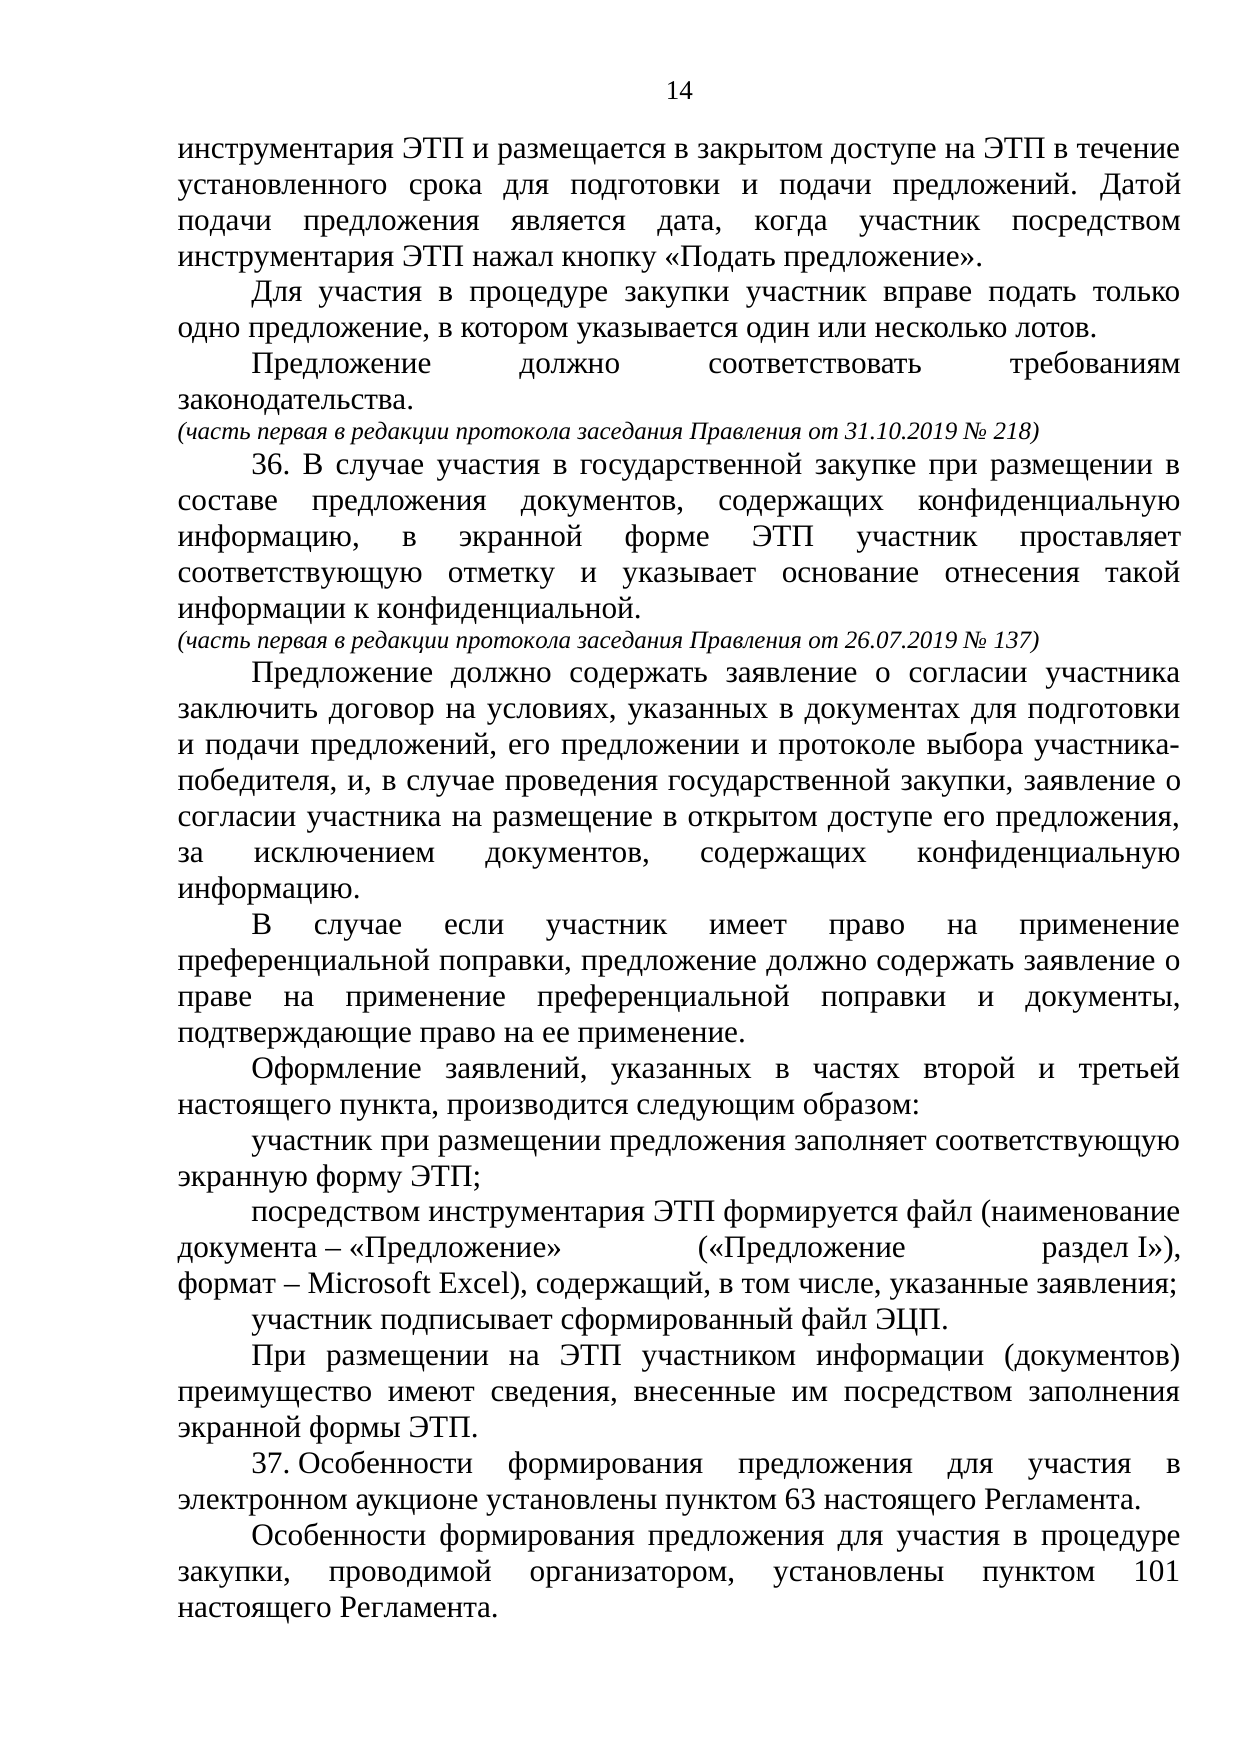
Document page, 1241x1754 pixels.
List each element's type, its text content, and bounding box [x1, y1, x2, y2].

text Особенности формирования предложения для участия в процедуре закупки, проводимой организатором, установлены пунктом 101 настоящего Регламента. [177, 1516, 1181, 1624]
text Предложение должно содержать заявление о согласии участника заключить договор на условиях, указанных в документах для подготовки и подачи предложений, его предложении и протоколе выбора участника-победителя, и, в случае проведения государственной закупки, заявление о согласии участника на размещение в открытом доступе его предложения, за исключением документов, содержащих конфиденциальную информацию. [177, 654, 1181, 905]
text посредством инструментария ЭТП формируется файл (наименование документа – «Предложение» («Предложение раздел I»), формат – Microsoft Excel), содержащий, в том числе, указанные заявления; [177, 1193, 1181, 1301]
text участник при размещении предложения заполняет соответствующую экранную форму ЭТП; [177, 1121, 1181, 1193]
text 36. В случае участия в государственной закупке при размещении в составе предложения документов, содержащих конфиденциальную информацию, в экранной форме ЭТП участник проставляет соответствующую отметку и указывает основание отнесения такой информации к конфиденциальной. [177, 445, 1181, 625]
text (часть первая в редакции протокола заседания Правления от 31.10.2019 № 218) [177, 416, 1181, 445]
text В случае если участник имеет право на применение преференциальной поправки, предложение должно содержать заявление о праве на применение преференциальной поправки и документы, подтверждающие право на ее применение. [177, 905, 1181, 1049]
text (часть первая в редакции протокола заседания Правления от 26.07.2019 № 137) [177, 625, 1181, 654]
text При размещении на ЭТП участником информации (документов) преимущество имеют сведения, внесенные им посредством заполнения экранной формы ЭТП. [177, 1336, 1181, 1444]
text Оформление заявлений, указанных в частях второй и третьей настоящего пункта, производится следующим образом: [177, 1049, 1181, 1121]
text Для участия в процедуре закупки участник вправе подать только одно предложение, в котором указывается один или несколько лотов. [177, 273, 1181, 344]
text участник подписывает сформированный файл ЭЦП. [177, 1301, 1181, 1336]
text 37. Особенности формирования предложения для участия в электронном аукционе установлены пунктом 63 настоящего Регламента. [177, 1444, 1181, 1516]
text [177, 129, 1181, 273]
text Предложение должно соответствовать требованиям законодательства. [177, 344, 1181, 416]
